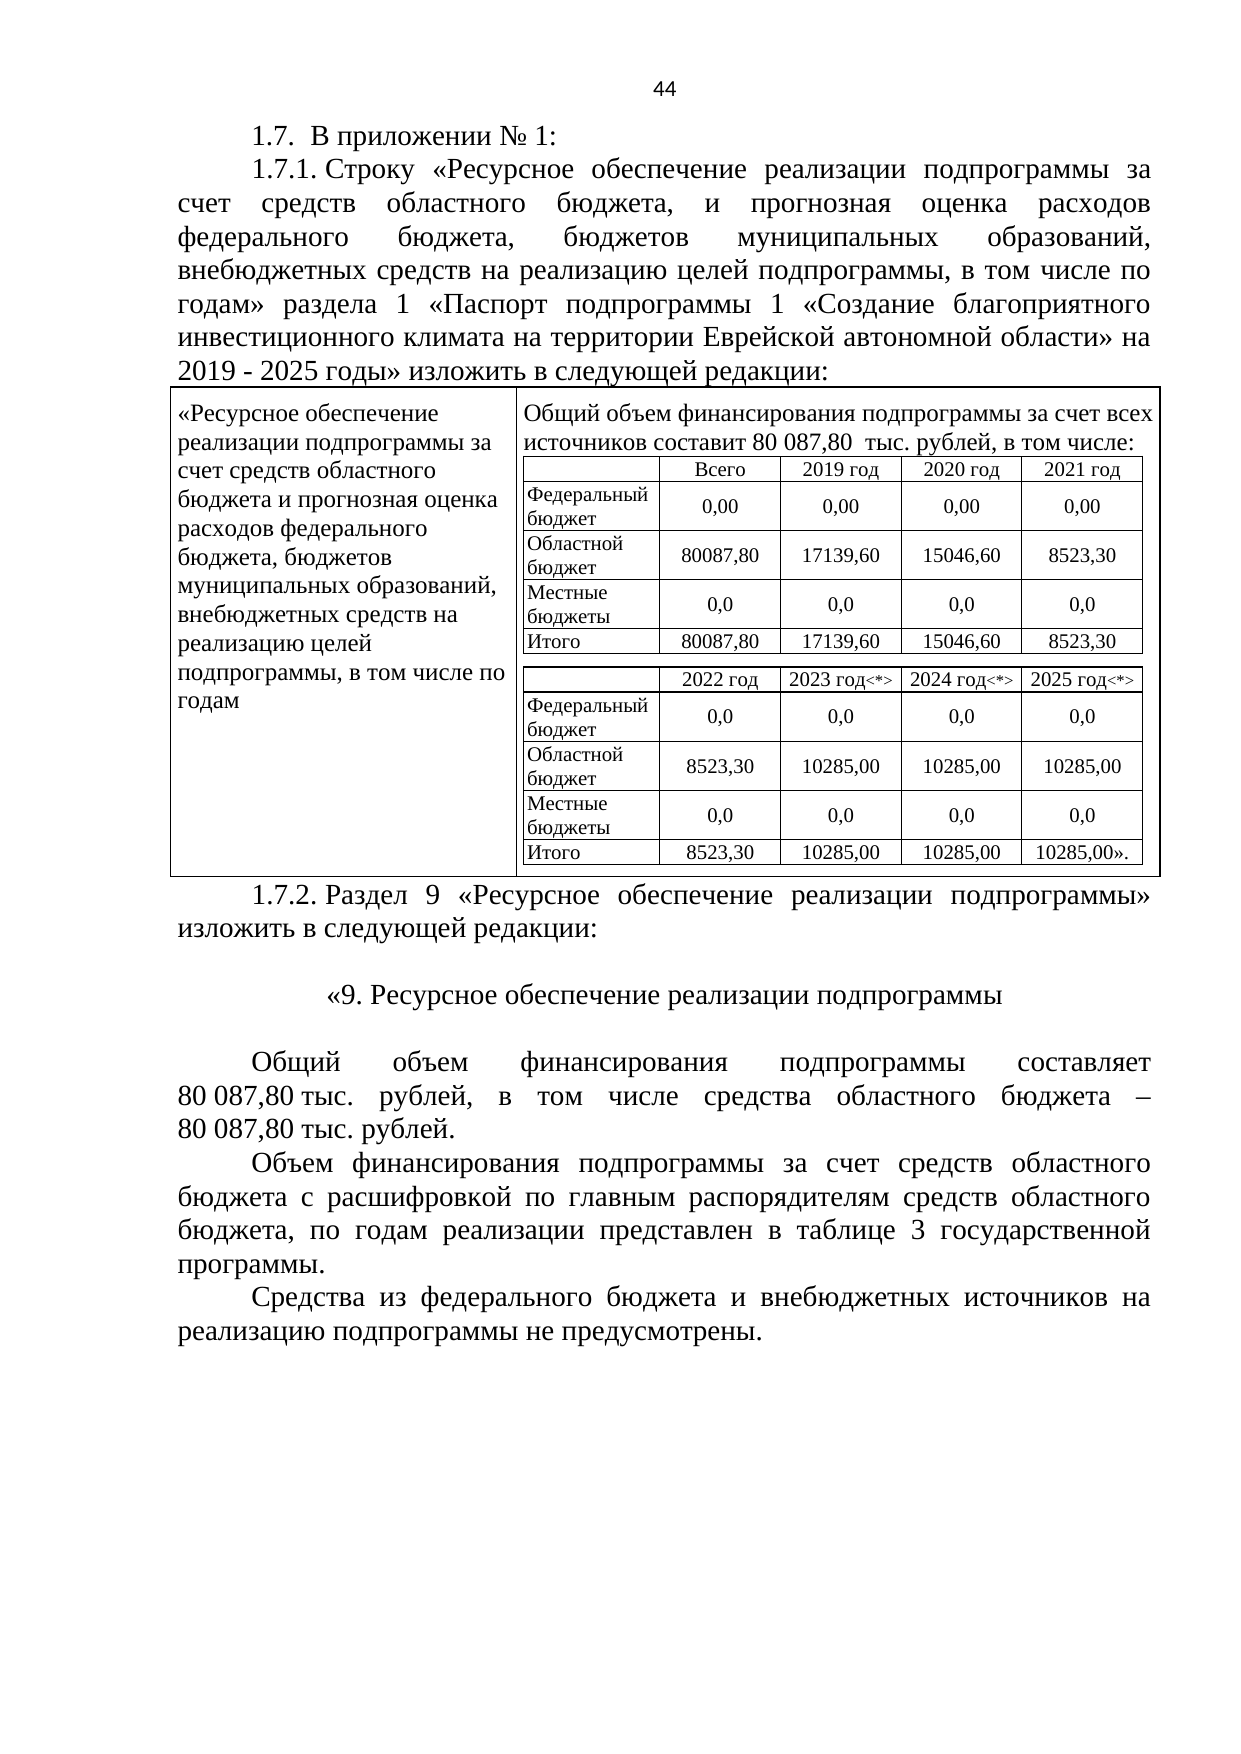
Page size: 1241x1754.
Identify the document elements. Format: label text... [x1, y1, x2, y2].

list Строку «Ресурсное обеспечение реализации подпрограммы за счет средств областного бюджета, и прогнозная оценка расходов федерального бюджета, бюджетов муниципальных образований, внебюджетных средств на реализацию целей подпрограммы, в том числе по годам» раздела 1 «Паспорт подпрограммы 1 «Создание благоприятного инвестиционного климата на территории Еврейской автономной области» на 2019 - 2025 годы» изложить в следующей редакции: [177, 152, 1152, 386]
table_header «Ресурсное обеспечение реализации подпрограммы за счет средств областного бюджета и прогнозная оценка расходов федерального бюджета, бюджетов муниципальных образований, внебюджетных средств на реализацию целей подпрограммы, в том числе по годам [171, 388, 516, 876]
title В приложении № 1: [177, 118, 1152, 152]
title «9. Ресурсное обеспечение реализации подпрограммы [177, 977, 1152, 1011]
text Средства из федерального бюджета и внебюджетных источников на реализацию подпрограммы не предусмотрены. [177, 1279, 1152, 1346]
table_header Общий объем финансирования подпрограммы за счет всех источников составит 80 087,80 тыс. рублей, в том числе: [517, 388, 1159, 876]
text Общий объем финансирования подпрограммы составляет 80 087,80 тыс. рублей, в том числе средства областного бюджета – 80 087,80 тыс. рублей. [177, 1044, 1152, 1145]
list Раздел 9 «Ресурсное обеспечение реализации подпрограммы» изложить в следующей редакции: [177, 877, 1152, 944]
text Объем финансирования подпрограммы за счет средств областного бюджета с расшифровкой по главным распорядителям средств областного бюджета, по годам реализации представлен в таблице 3 государственной программы. [177, 1145, 1152, 1279]
